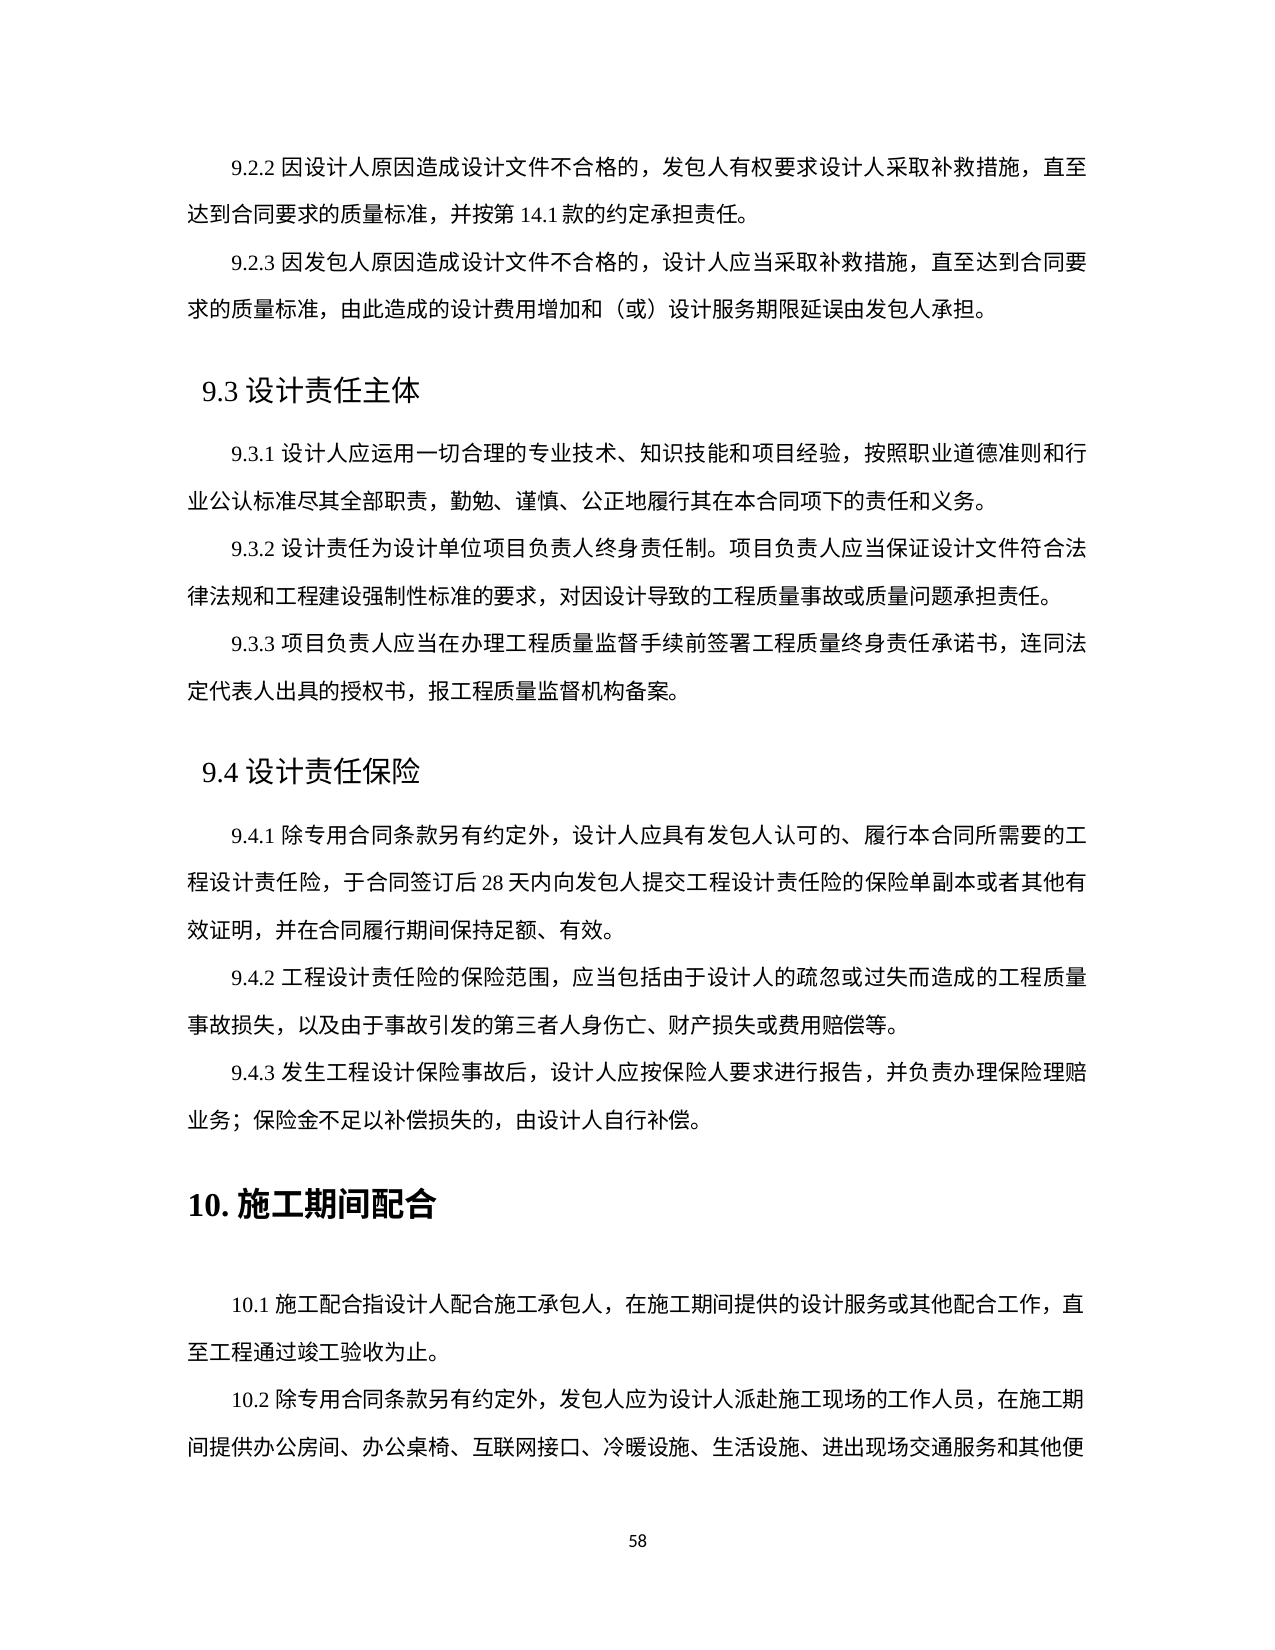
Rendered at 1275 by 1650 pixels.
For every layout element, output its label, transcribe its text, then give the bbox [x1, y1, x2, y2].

subtitle 9.4 设计责任保险 [187, 748, 1087, 791]
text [187, 1382, 1087, 1461]
text 9.2.2 因设计人原因造成设计文件不合格的，发包人有权要求设计人采取补救措施，直至达到合同要求的质量标准，并按第14.1款的约定承担责任。 [187, 150, 1087, 229]
text 9.4.2 工程设计责任险的保险范围，应当包括由于设计人的疏忽或过失而造成的工程质量事故损失，以及由于事故引发的第三者人身伤亡、财产损失或费用赔偿等。 [187, 960, 1087, 1039]
text 10.1 施工配合指设计人配合施工承包人，在施工期间提供的设计服务或其他配合工作，直至工程通过竣工验收为止。 [187, 1287, 1087, 1366]
subtitle 10. 施工期间配合 [187, 1177, 1087, 1226]
text 9.3.2 设计责任为设计单位项目负责人终身责任制。项目负责人应当保证设计文件符合法律法规和工程建设强制性标准的要求，对因设计导致的工程质量事故或质量问题承担责任。 [187, 531, 1087, 611]
text 9.4.3 发生工程设计保险事故后，设计人应按保险人要求进行报告，并负责办理保险理赔业务；保险金不足以补偿损失的，由设计人自行补偿。 [187, 1055, 1087, 1134]
text 9.2.3 因发包人原因造成设计文件不合格的，设计人应当采取补救措施，直至达到合同要求的质量标准，由此造成的设计费用增加和（或）设计服务期限延误由发包人承担。 [187, 245, 1087, 324]
text 9.4.1 除专用合同条款另有约定外，设计人应具有发包人认可的、履行本合同所需要的工程设计责任险，于合同签订后28天内向发包人提交工程设计责任险的保险单副本或者其他有效证明，并在合同履行期间保持足额、有效。 [187, 818, 1087, 944]
subtitle 9.3 设计责任主体 [187, 367, 1087, 409]
text 9.3.1 设计人应运用一切合理的专业技术、知识技能和项目经验，按照职业道德准则和行业公认标准尽其全部职责，勤勉、谨慎、公正地履行其在本合同项下的责任和义务。 [187, 436, 1087, 516]
text 9.3.3 项目负责人应当在办理工程质量监督手续前签署工程质量终身责任承诺书，连同法定代表人出具的授权书，报工程质量监督机构备案。 [187, 626, 1087, 706]
